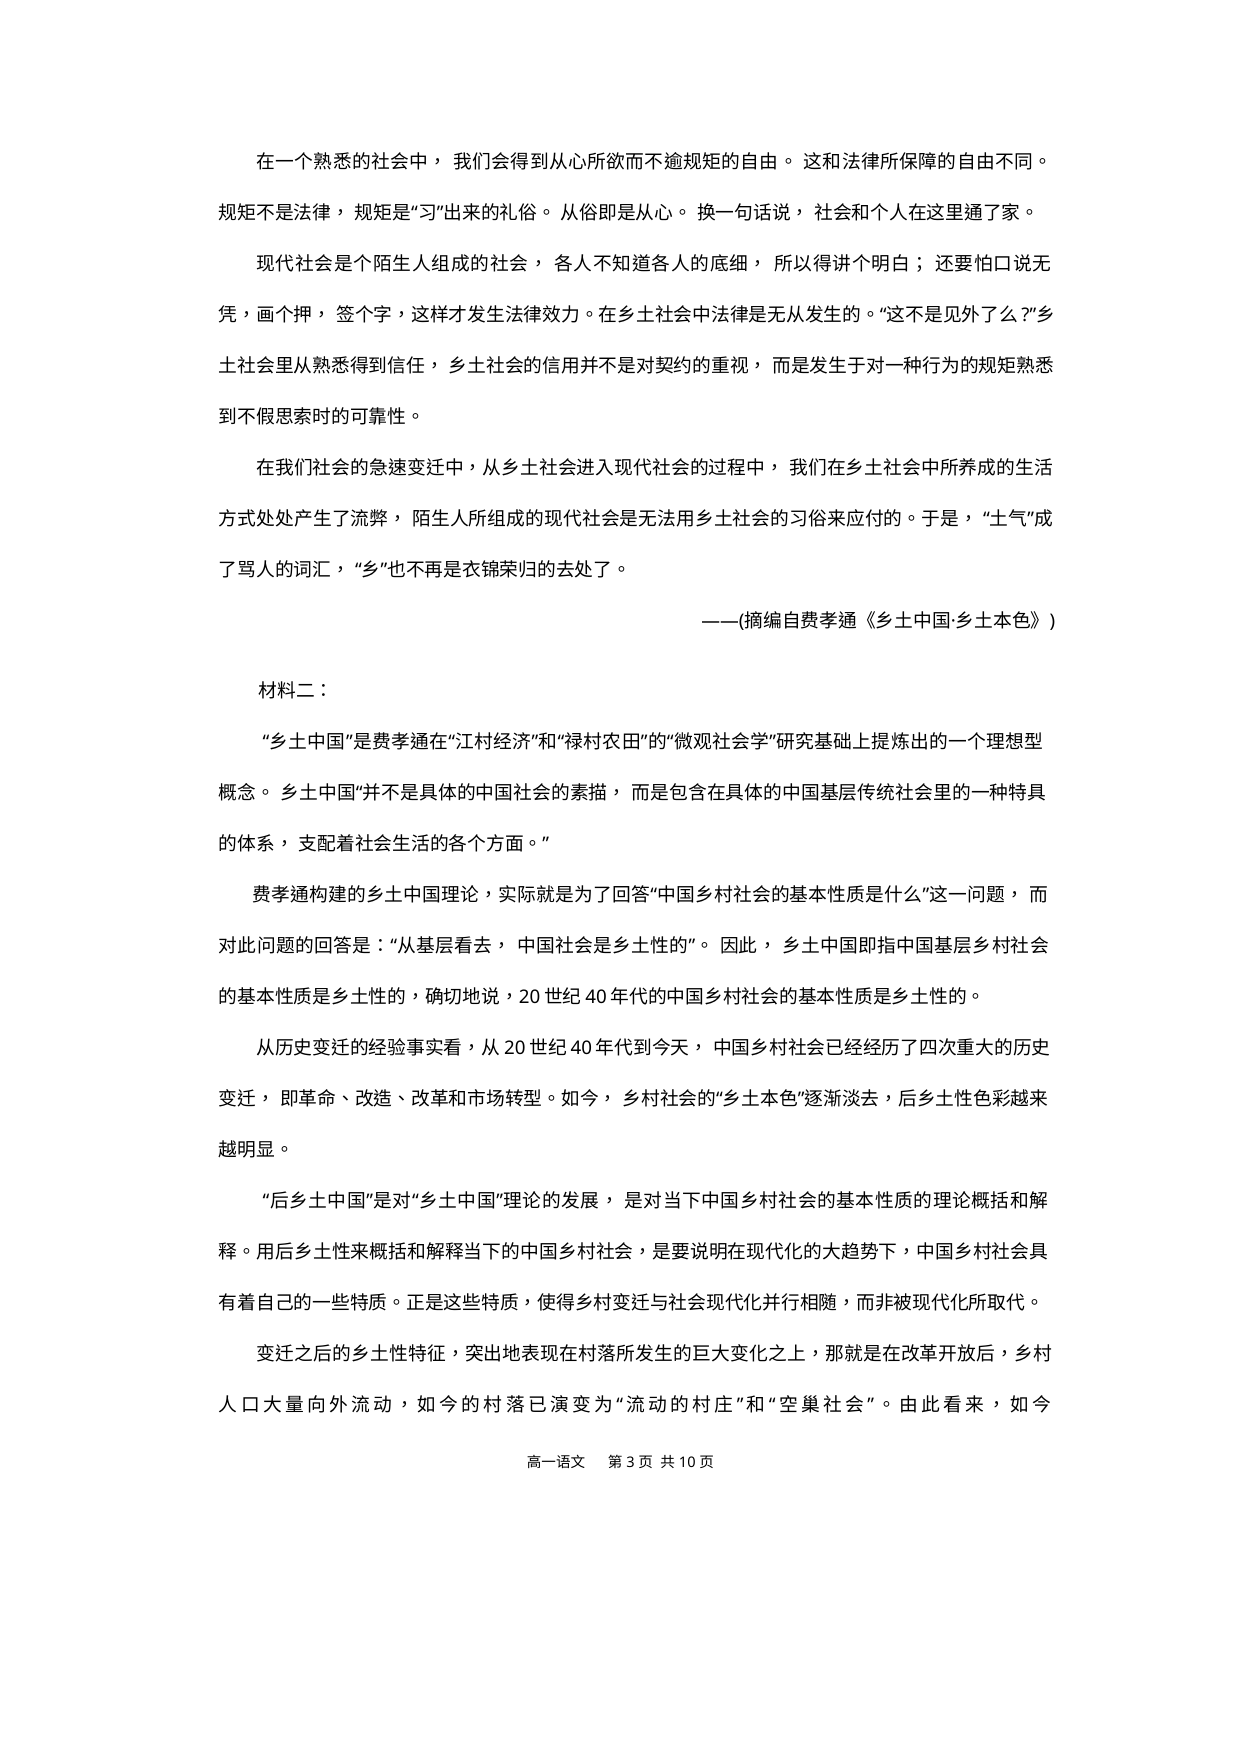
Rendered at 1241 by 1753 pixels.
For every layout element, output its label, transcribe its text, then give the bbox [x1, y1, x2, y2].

text 从历史变迁的经验事实看，从20世纪40年代到今天， 中国乡村社会已经经历了四次重大的历史变迁， 即革命、改造、改革和市场转型。如今， 乡村社会的“乡土本色”逐渐淡去，后乡土性色彩越来越明显。 [219, 1034, 1051, 1162]
text 高一语文 第 3 页 共 10 页 [185, 1451, 1055, 1472]
text 现代社会是个陌生人组成的社会， 各人不知道各人的底细， 所以得讲个明白； 还要怕口说无凭，画个押， 签个字，这样才发生法律效力。在乡土社会中法律是无从发生的。“这不是见外了么?”乡土社会里从熟悉得到信任， 乡土社会的信用并不是对契约的重视， 而是发生于对一种行为的规矩熟悉到不假思索时的可靠性。 [219, 250, 1055, 429]
text 变迁之后的乡土性特征，突出地表现在村落所发生的巨大变化之上，那就是在改革开放后，乡村人口大量向外流动，如今的村落已演变为“流动的村庄”和“空巢社会”。由此看来，如今 [219, 1341, 1053, 1417]
text 在一个熟悉的社会中， 我们会得到从心所欲而不逾规矩的自由。 这和法律所保障的自由不同。 规矩不是法律， 规矩是“习”出来的礼俗。 从俗即是从心。 换一句话说， 社会和个人在这里通了家。 [219, 148, 1053, 224]
text 在我们社会的急速变迁中，从乡土社会进入现代社会的过程中， 我们在乡土社会中所养成的生活方式处处产生了流弊， 陌生人所组成的现代社会是无法用乡土社会的习俗来应付的。于是， “土气”成了骂人的词汇， “乡”也不再是衣锦荣归的去处了。 [219, 454, 1055, 582]
text 费孝通构建的乡土中国理论，实际就是为了回答“中国乡村社会的基本性质是什么”这一问题， 而对此问题的回答是：“从基层看去， 中国社会是乡土性的”。 因此， 乡土中国即指中国基层乡村社会的基本性质是乡土性的，确切地说，20世纪40年代的中国乡村社会的基本性质是乡土性的。 [219, 881, 1051, 1009]
text “后乡土中国”是对“乡土中国”理论的发展， 是对当下中国乡村社会的基本性质的理论概括和解释。用后乡土性来概括和解释当下的中国乡村社会，是要说明在现代化的大趋势下，中国乡村社会具有着自己的一些特质。正是这些特质，使得乡村变迁与社会现代化并行相随，而非被现代化所取代。 [219, 1187, 1048, 1315]
text “乡土中国”是费孝通在“江村经济”和“禄村农田”的“微观社会学”研究基础上提炼出的一个理想型概念。 乡土中国“并不是具体的中国社会的素描， 而是包含在具体的中国基层传统社会里的一种特具的体系， 支配着社会生活的各个方面。” [219, 728, 1046, 856]
text ——(摘编自费孝通《乡土中国·乡土本色》) [546, 607, 1055, 633]
text 材料二： [258, 677, 1055, 703]
